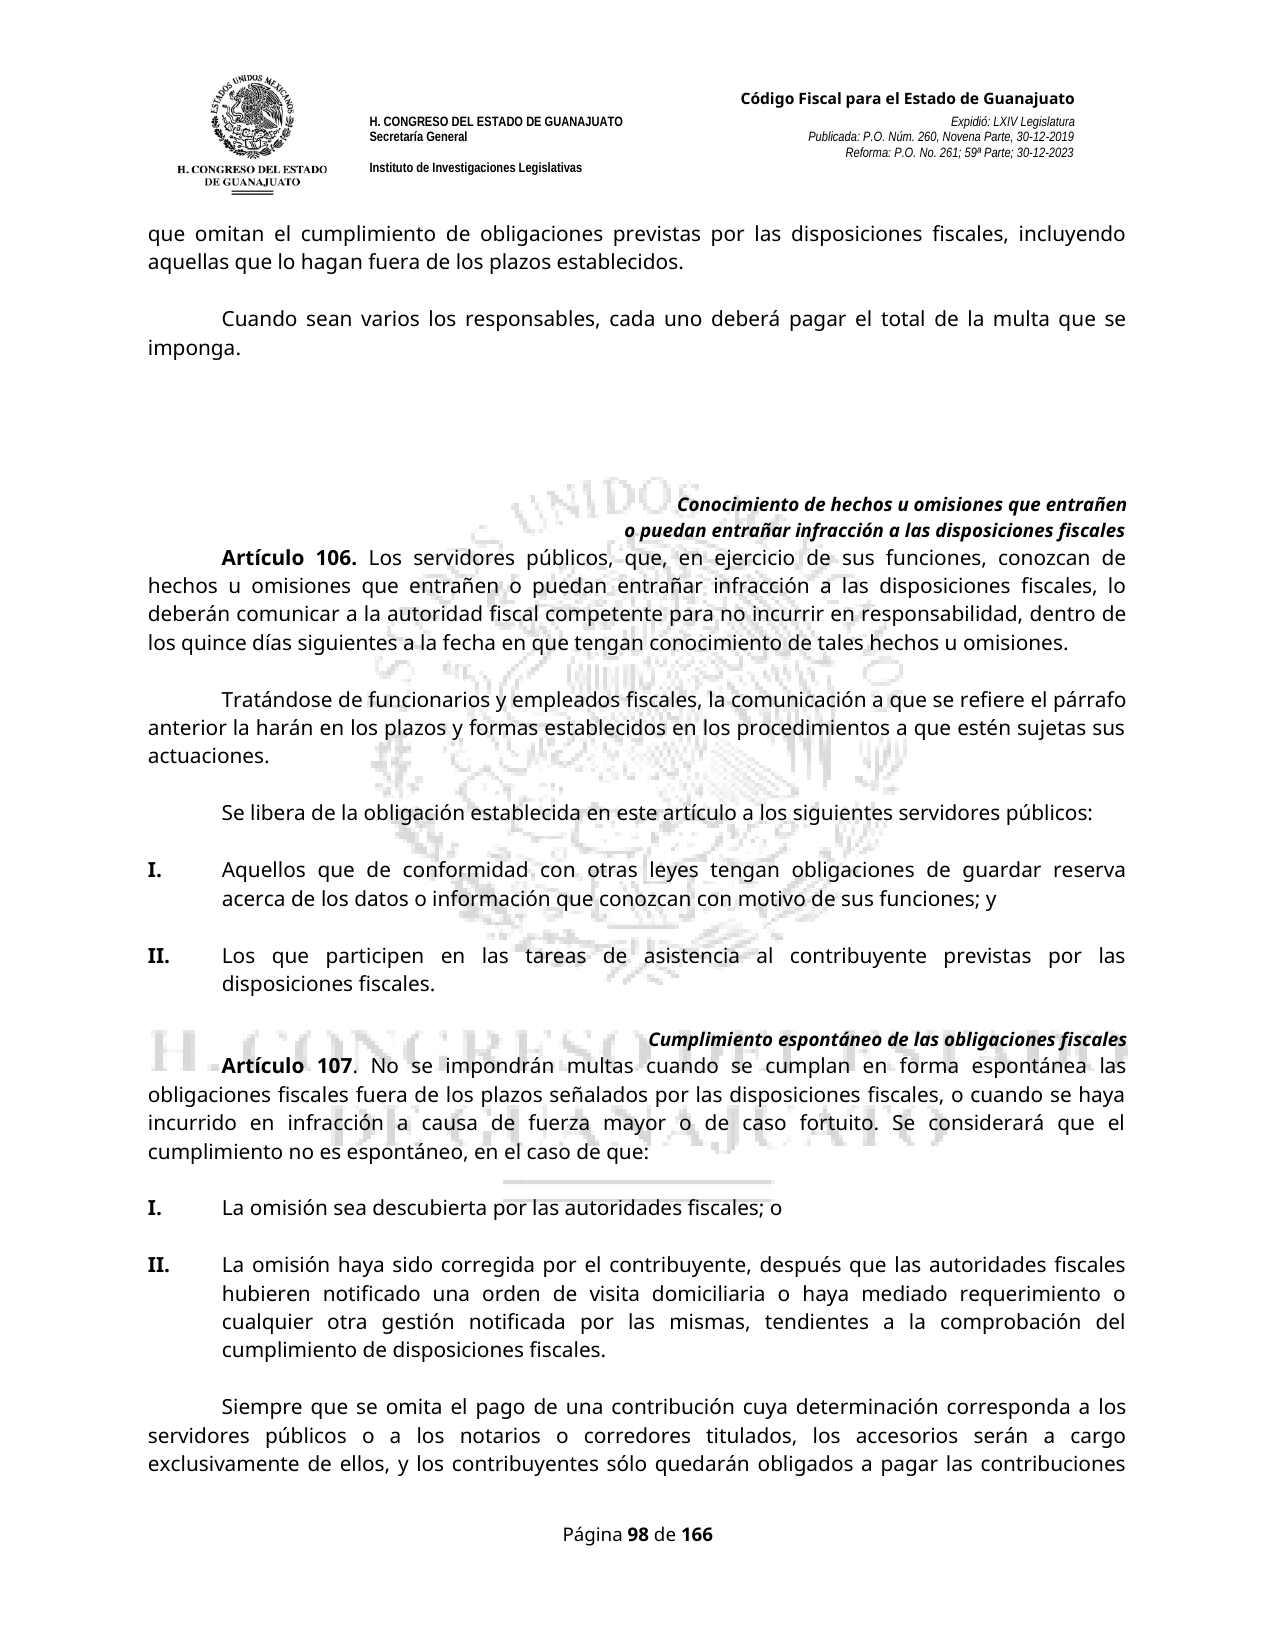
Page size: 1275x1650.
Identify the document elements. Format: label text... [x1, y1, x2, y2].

list Aquellos que de conformidad con otras leyes tengan obligaciones de guardar reserva acerca de los datos o información que conozcan con motivo de sus funciones; y [148, 855, 1127, 912]
text Cuando sean varios los responsables, cada uno deberá pagar el total de la multa que se imponga. [148, 304, 1127, 361]
picture [177, 75, 327, 201]
text Conocimiento de hechos u omisiones que entrañen [148, 492, 1127, 517]
text Artículo 106. Los servidores públicos, que, en ejercicio de sus funciones, conozcan de hechos u omisiones que entrañen o puedan entrañar infracción a las disposiciones fiscales, lo deberán comunicar a la autoridad fiscal competente para no incurrir en responsabilidad, dentro de los quince días siguientes a la fecha en que tengan conocimiento de tales hechos u omisiones. [148, 543, 1127, 656]
text Artículo 107. No se impondrán multas cuando se cumplan en forma espontánea las obligaciones fiscales fuera de los plazos señalados por las disposiciones fiscales, o cuando se haya incurrido en infracción a causa de fuerza mayor o de caso fortuito. Se considerará que el cumplimiento no es espontáneo, en el caso de que: [148, 1052, 1127, 1165]
list Los que participen en las tareas de asistencia al contribuyente previstas por las disposiciones fiscales. [148, 941, 1127, 998]
text o puedan entrañar infracción a las disposiciones fiscales [148, 517, 1127, 543]
list La omisión sea descubierta por las autoridades fiscales; o [148, 1193, 1127, 1222]
text Se libera de la obligación establecida en este artículo a los siguientes servidores públicos: [148, 798, 1127, 827]
list La omisión haya sido corregida por el contribuyente, después que las autoridades fiscales hubieren notificado una orden de visita domiciliaria o haya mediado requerimiento o cualquier otra gestión notificada por las mismas, tendientes a la comprobación del cumplimiento de disposiciones fiscales. [148, 1250, 1127, 1364]
text Tratándose de funcionarios y empleados fiscales, la comunicación a que se refiere el párrafo anterior la harán en los plazos y formas establecidos en los procedimientos a que estén sujetas sus actuaciones. [148, 685, 1127, 770]
text Cumplimiento espontáneo de las obligaciones fiscales [148, 1026, 1127, 1052]
